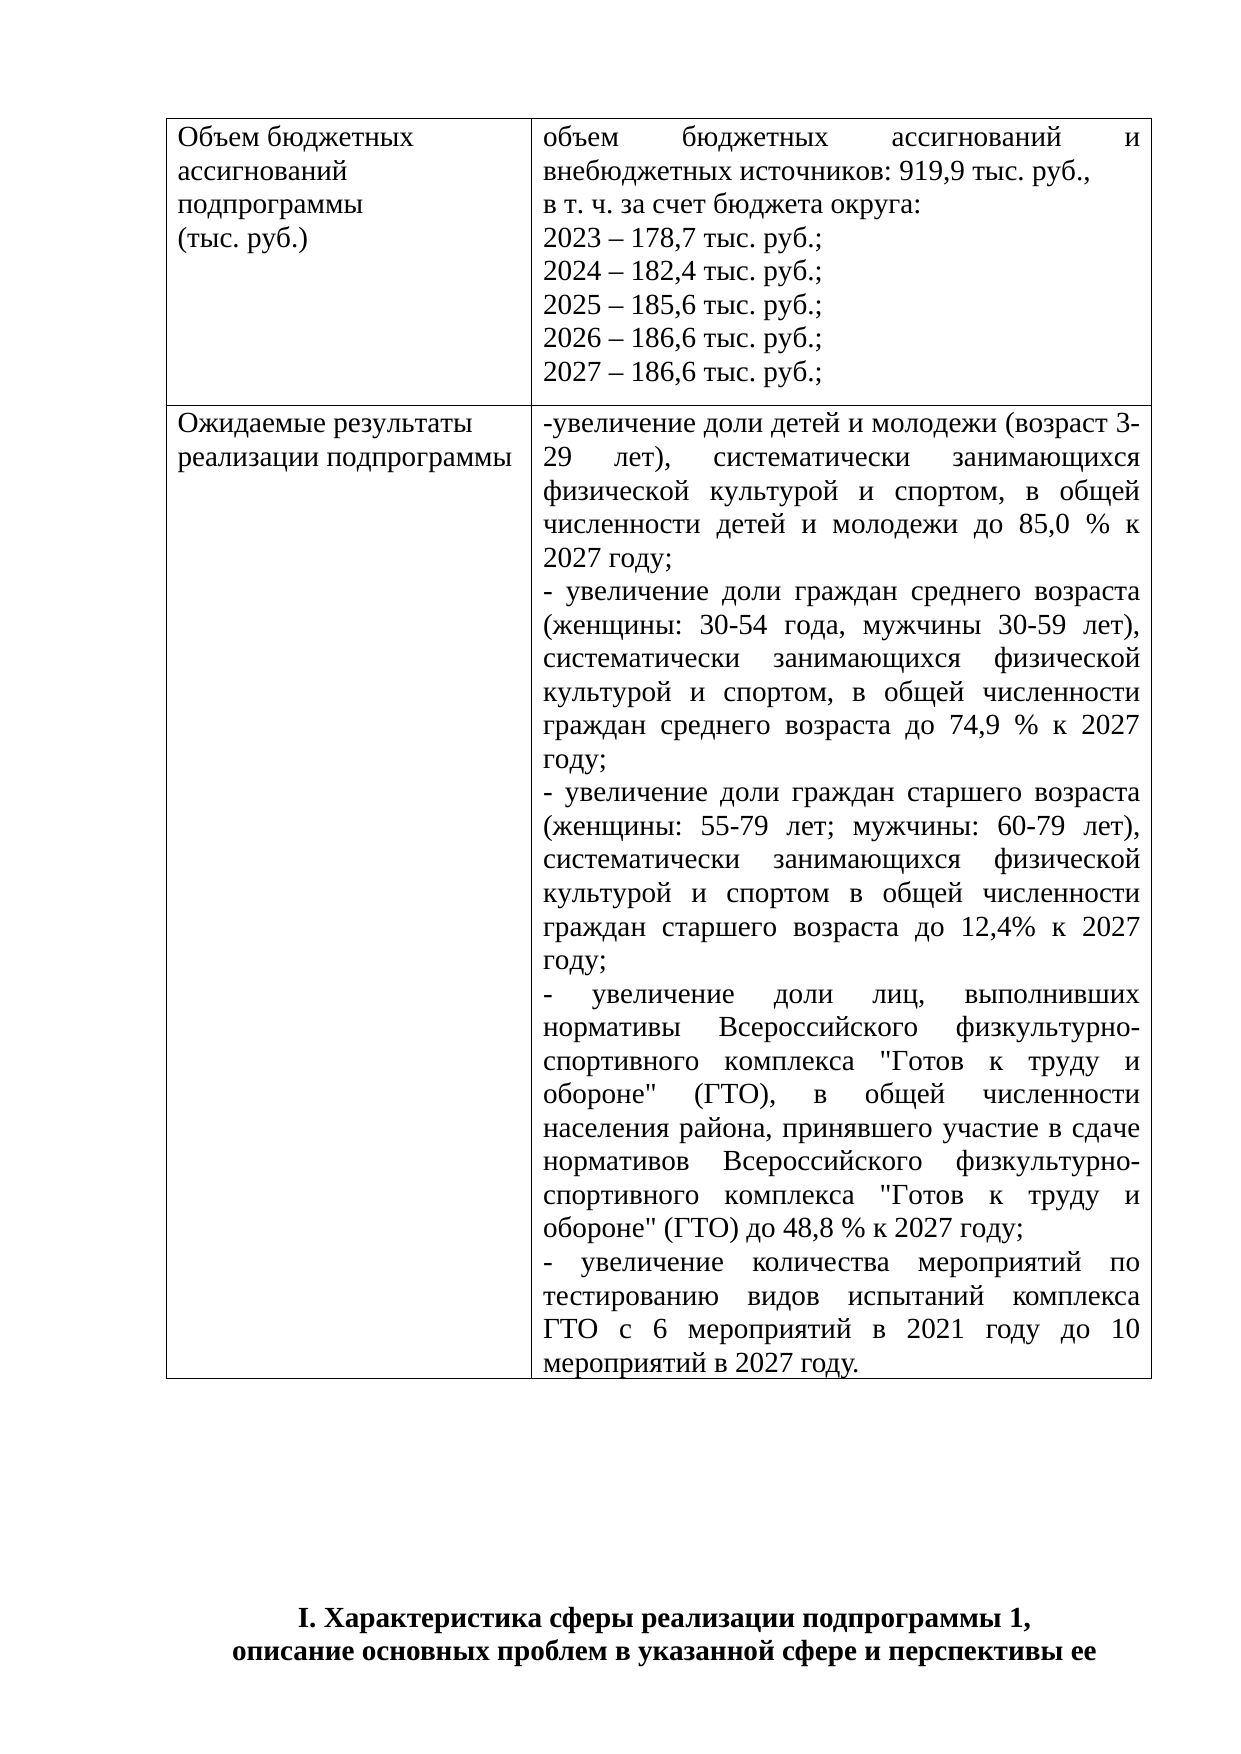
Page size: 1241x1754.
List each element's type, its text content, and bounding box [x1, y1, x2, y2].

text I. Характеристика сферы реализации подпрограммы 1, [177, 1600, 1152, 1633]
table_cell Ожидаемые результаты реализации подпрограммы [167, 406, 531, 1378]
table_cell -увеличение доли детей и молодежи (возраст 3-29 лет), систематически занимающихся физической культурой и спортом, в общей численности детей и молодежи до 85,0 % к 2027 году; - увеличение доли граждан среднего возраста (женщины: 30-54 года, мужчины 30-59 лет), систематически занимающихся физической культурой и спортом, в общей численности граждан среднего возраста до 74,9 % к 2027 году; - увеличение доли граждан старшего возраста (женщины: 55-79 лет; мужчины: 60-79 лет), систематически занимающихся физической культурой и спортом в общей численности граждан старшего возраста до 12,4% к 2027 году; - увеличение доли лиц, выполнивших нормативы Всероссийского физкультурно-спортивного комплекса "Готов к труду и обороне" (ГТО), в общей численности населения района, принявшего участие в сдаче нормативов Всероссийского физкультурно-спортивного комплекса "Готов к труду и обороне" (ГТО) до 48,8 % к 2027 году; - увеличение количества мероприятий по тестированию видов испытаний комплекса ГТО с 6 мероприятий в 2021 году до 10 мероприятий в 2027 году. [532, 406, 1151, 1378]
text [177, 1633, 1152, 1667]
table_cell объем бюджетных ассигнований и внебюджетных источников: 919,9 тыс. руб., в т. ч. за счет бюджета округа: 2023 – 178,7 тыс. руб.; 2024 – 182,4 тыс. руб.; 2025 – 185,6 тыс. руб.; 2026 – 186,6 тыс. руб.; 2027 – 186,6 тыс. руб.; [532, 119, 1151, 404]
table_cell Объем бюджетных ассигнований подпрограммы (тыс. руб.) [167, 119, 531, 404]
